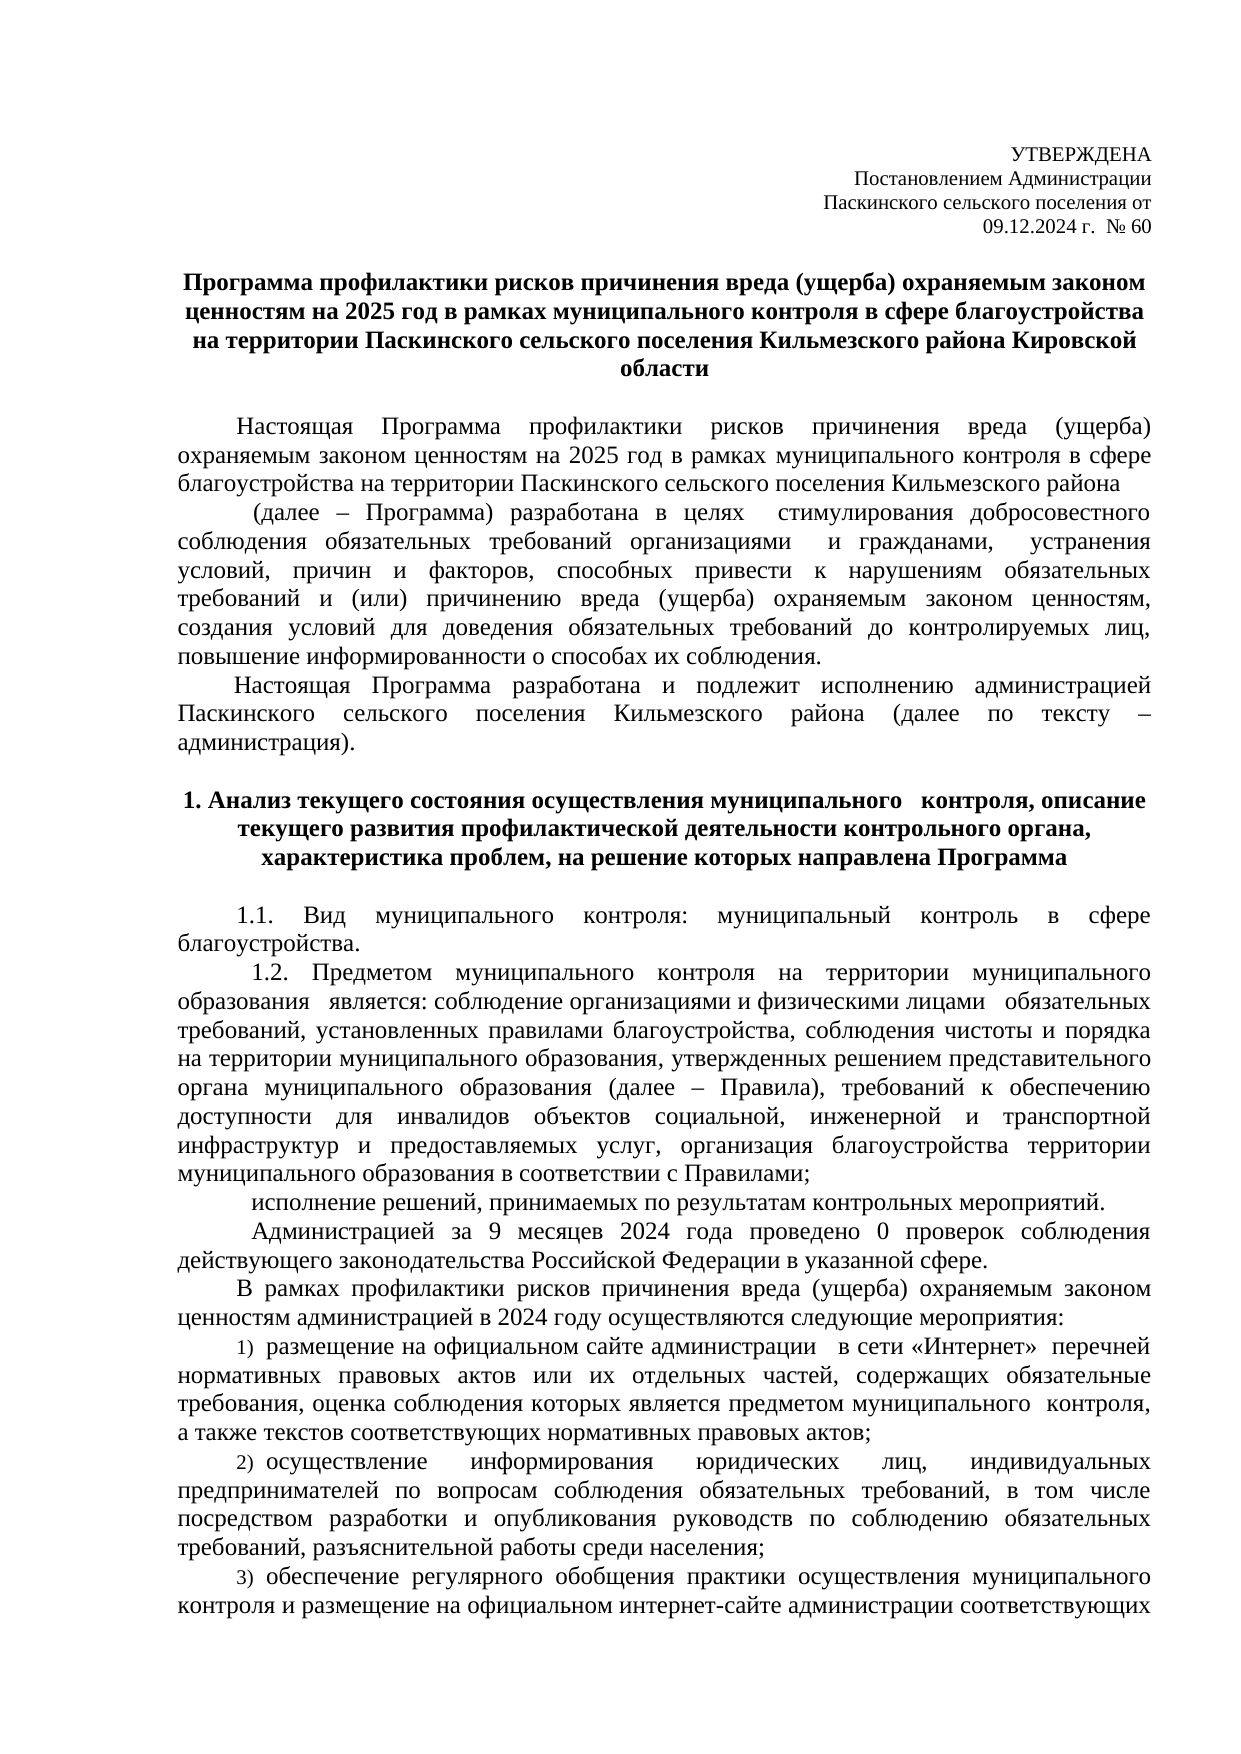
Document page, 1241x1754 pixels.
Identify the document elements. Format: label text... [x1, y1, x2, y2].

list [177, 1561, 1152, 1618]
text Настоящая Программа профилактики рисков причинения вреда (ущерба) охраняемым законом ценностям на 2025 год в рамках муниципального контроля в сфере благоустройства на территории Паскинского сельского поселения Кильмезского района [177, 411, 1152, 497]
text Программа профилактики рисков причинения вреда (ущерба) охраняемым законом ценностям на 2025 год в рамках муниципального контроля в сфере благоустройства на территории Паскинского сельского поселения Кильмезского района Кировской области [177, 267, 1152, 382]
text В рамках профилактики рисков причинения вреда (ущерба) охраняемым законом ценностям администрацией в 2024 году осуществляются следующие мероприятия: [177, 1273, 1152, 1331]
list осуществление информирования юридических лиц, индивидуальных предпринимателей по вопросам соблюдения обязательных требований, в том числе посредством разработки и опубликования руководств по соблюдению обязательных требований, разъяснительной работы среди населения; [177, 1446, 1152, 1561]
text Администрацией за 9 месяцев 2024 года проведено 0 проверок соблюдения действующего законодательства Российской Федерации в указанной сфере. [177, 1216, 1152, 1273]
text (далее – Программа) разработана в целях стимулирования добросовестного соблюдения обязательных требований организациями и гражданами, устранения условий, причин и факторов, способных привести к нарушениям обязательных требований и (или) причинению вреда (ущерба) охраняемым законом ценностям, создания условий для доведения обязательных требований до контролируемых лиц, повышение информированности о способах их соблюдения. [177, 497, 1152, 670]
text 1.1. Вид муниципального контроля: муниципальный контроль в сфере благоустройства. [177, 900, 1152, 957]
list размещение на официальном сайте администрации в сети «Интернет» перечней нормативных правовых актов или их отдельных частей, содержащих обязательные требования, оценка соблюдения которых является предметом муниципального контроля, а также текстов соответствующих нормативных правовых актов; [177, 1331, 1152, 1446]
text УТВЕРЖДЕНА [177, 142, 1152, 166]
text Постановлением Администрации Паскинского сельского поселения от 09.12.2024 г. № 60 [768, 166, 1152, 238]
text 1.2. Предметом муниципального контроля на территории муниципального образования является: соблюдение организациями и физическими лицами обязательных требований, установленных правилами благоустройства, соблюдения чистоты и порядка на территории муниципального образования, утвержденных решением представительного органа муниципального образования (далее – Правила), требований к обеспечению доступности для инвалидов объектов социальной, инженерной и транспортной инфраструктур и предоставляемых услуг, организация благоустройства территории муниципального образования в соответствии с Правилами; [177, 957, 1152, 1187]
list исполнение решений, принимаемых по результатам контрольных мероприятий. [177, 1187, 1152, 1216]
text Настоящая Программа разработана и подлежит исполнению администрацией Паскинского сельского поселения Кильмезского района (далее по тексту – администрация). [177, 670, 1152, 756]
text 1. Анализ текущего состояния осуществления муниципального контроля, описание текущего развития профилактической деятельности контрольного органа, характеристика проблем, на решение которых направлена Программа [177, 785, 1152, 871]
